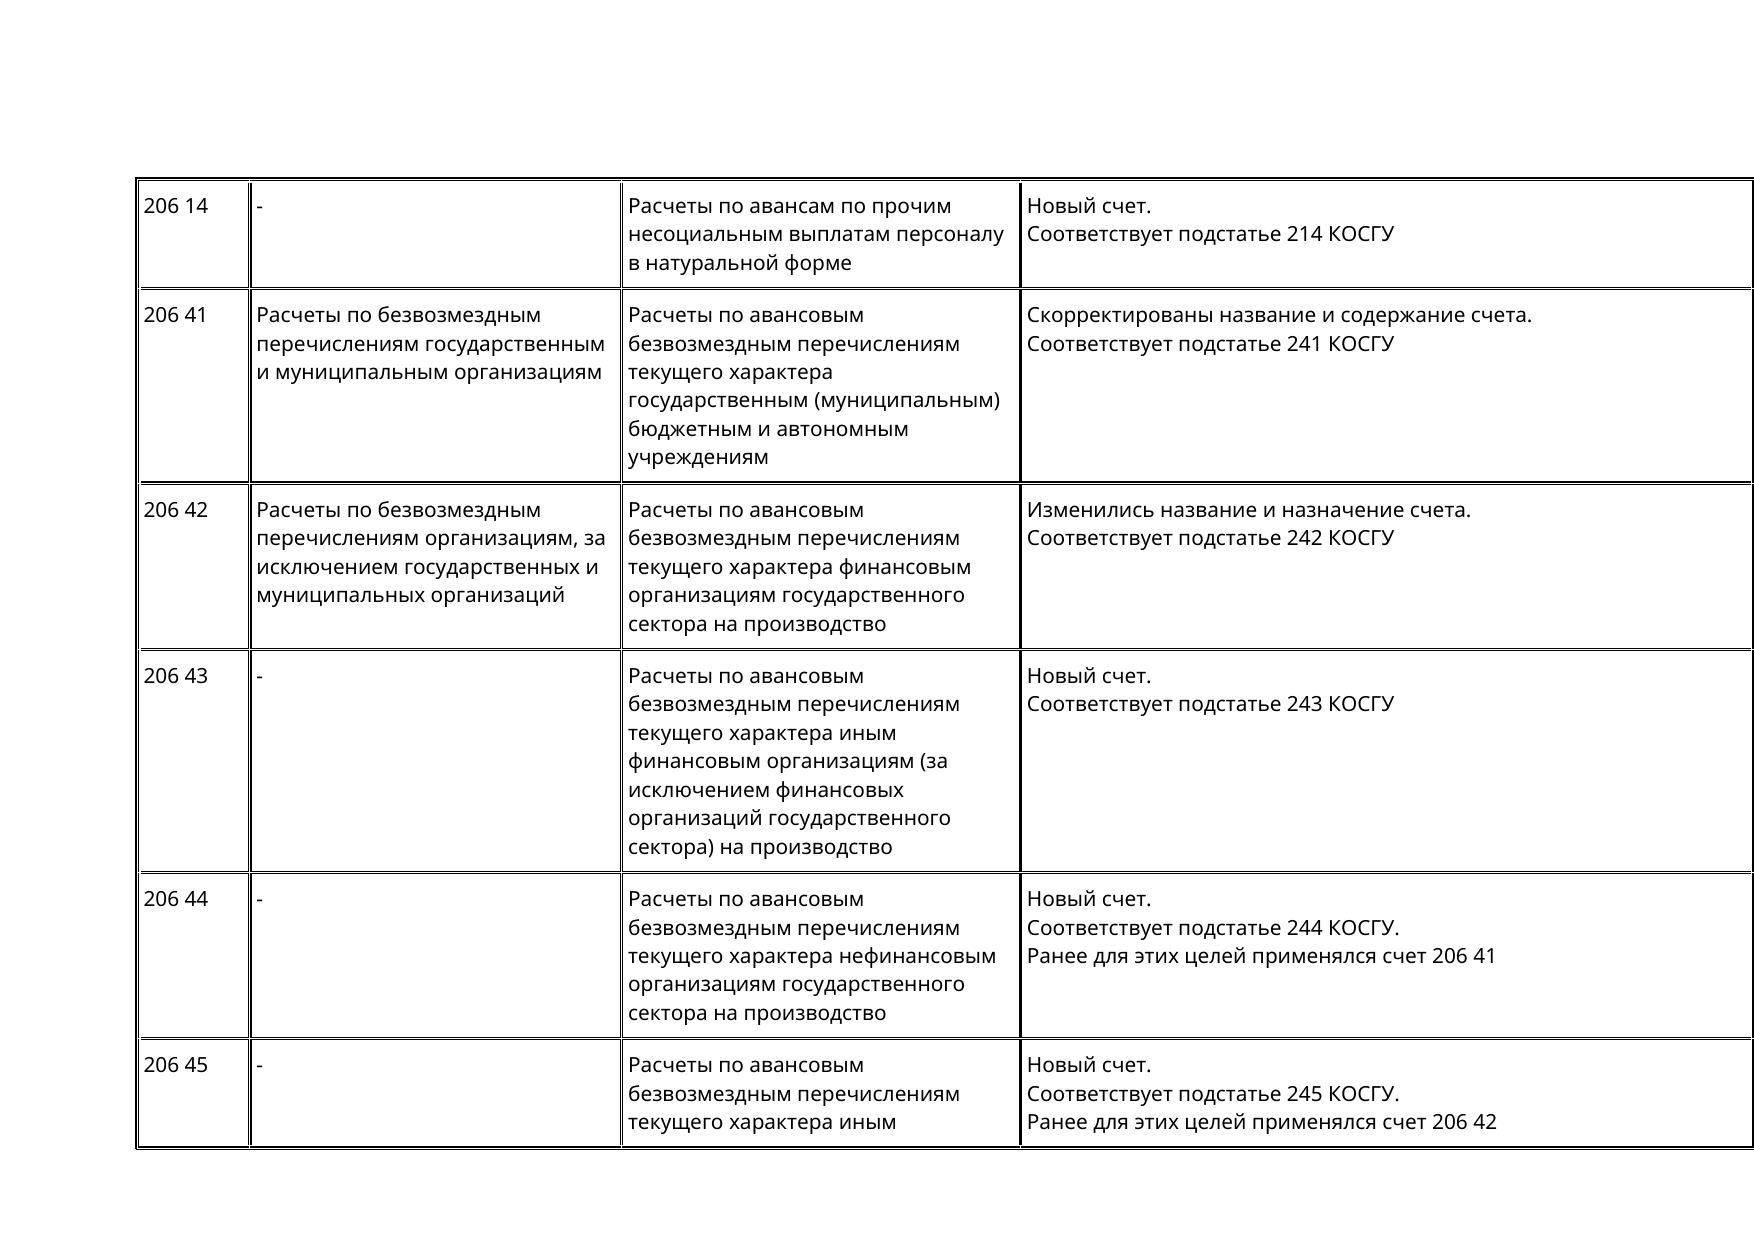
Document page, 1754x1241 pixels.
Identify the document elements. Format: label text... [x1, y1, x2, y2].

table_cell 206 43 [139, 648, 248, 871]
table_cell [1020, 1037, 1754, 1146]
table_cell Расчеты по авансовым безвозмездным перечислениям текущего характера государственным (муниципальным) бюджетным и автономным учреждениям [623, 290, 1019, 481]
table_cell 206 41 [137, 287, 250, 481]
table_cell - [250, 181, 622, 287]
table_cell 206 14 [139, 179, 250, 287]
table_cell Скорректированы название и содержание счета. Соответствует подстатье 241 КОСГУ [1020, 287, 1754, 481]
table_cell 206 44 [137, 871, 250, 1037]
table_cell Расчеты по авансам по прочим несоциальным выплатам персоналу в натуральной форме [622, 181, 1020, 287]
table_cell - [252, 874, 620, 1037]
table_cell Расчеты по авансовым безвозмездным перечислениям текущего характера иным финансовым организациям (за исключением финансовых организаций государственного сектора) на производство [623, 651, 1019, 871]
table_cell Новый счет. Соответствует подстатье 244 КОСГУ. Ранее для этих целей применялся счет 206 41 [1020, 871, 1754, 1037]
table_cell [622, 1040, 1020, 1146]
table_cell Новый счет. Соответствует подстатье 243 КОСГУ [1022, 648, 1753, 871]
table_cell Расчеты по безвозмездным перечислениям государственным и муниципальным организациям [252, 290, 620, 481]
table_cell Новый счет. Соответствует подстатье 214 КОСГУ [1020, 181, 1752, 287]
table_cell 206 45 [137, 1037, 250, 1146]
table_cell Расчеты по авансовым безвозмездным перечислениям текущего характера нефинансовым организациям государственного сектора на производство [623, 874, 1019, 1037]
table_cell Изменились название и назначение счета. Соответствует подстатье 242 КОСГУ [1022, 481, 1753, 647]
table_cell - [250, 1040, 622, 1146]
table_cell Расчеты по безвозмездным перечислениям организациям, за исключением государственных и муниципальных организаций [252, 485, 620, 647]
table_cell 206 42 [139, 481, 248, 647]
table_cell Расчеты по авансовым безвозмездным перечислениям текущего характера финансовым организациям государственного сектора на производство [623, 485, 1019, 647]
table_cell - [252, 651, 620, 871]
